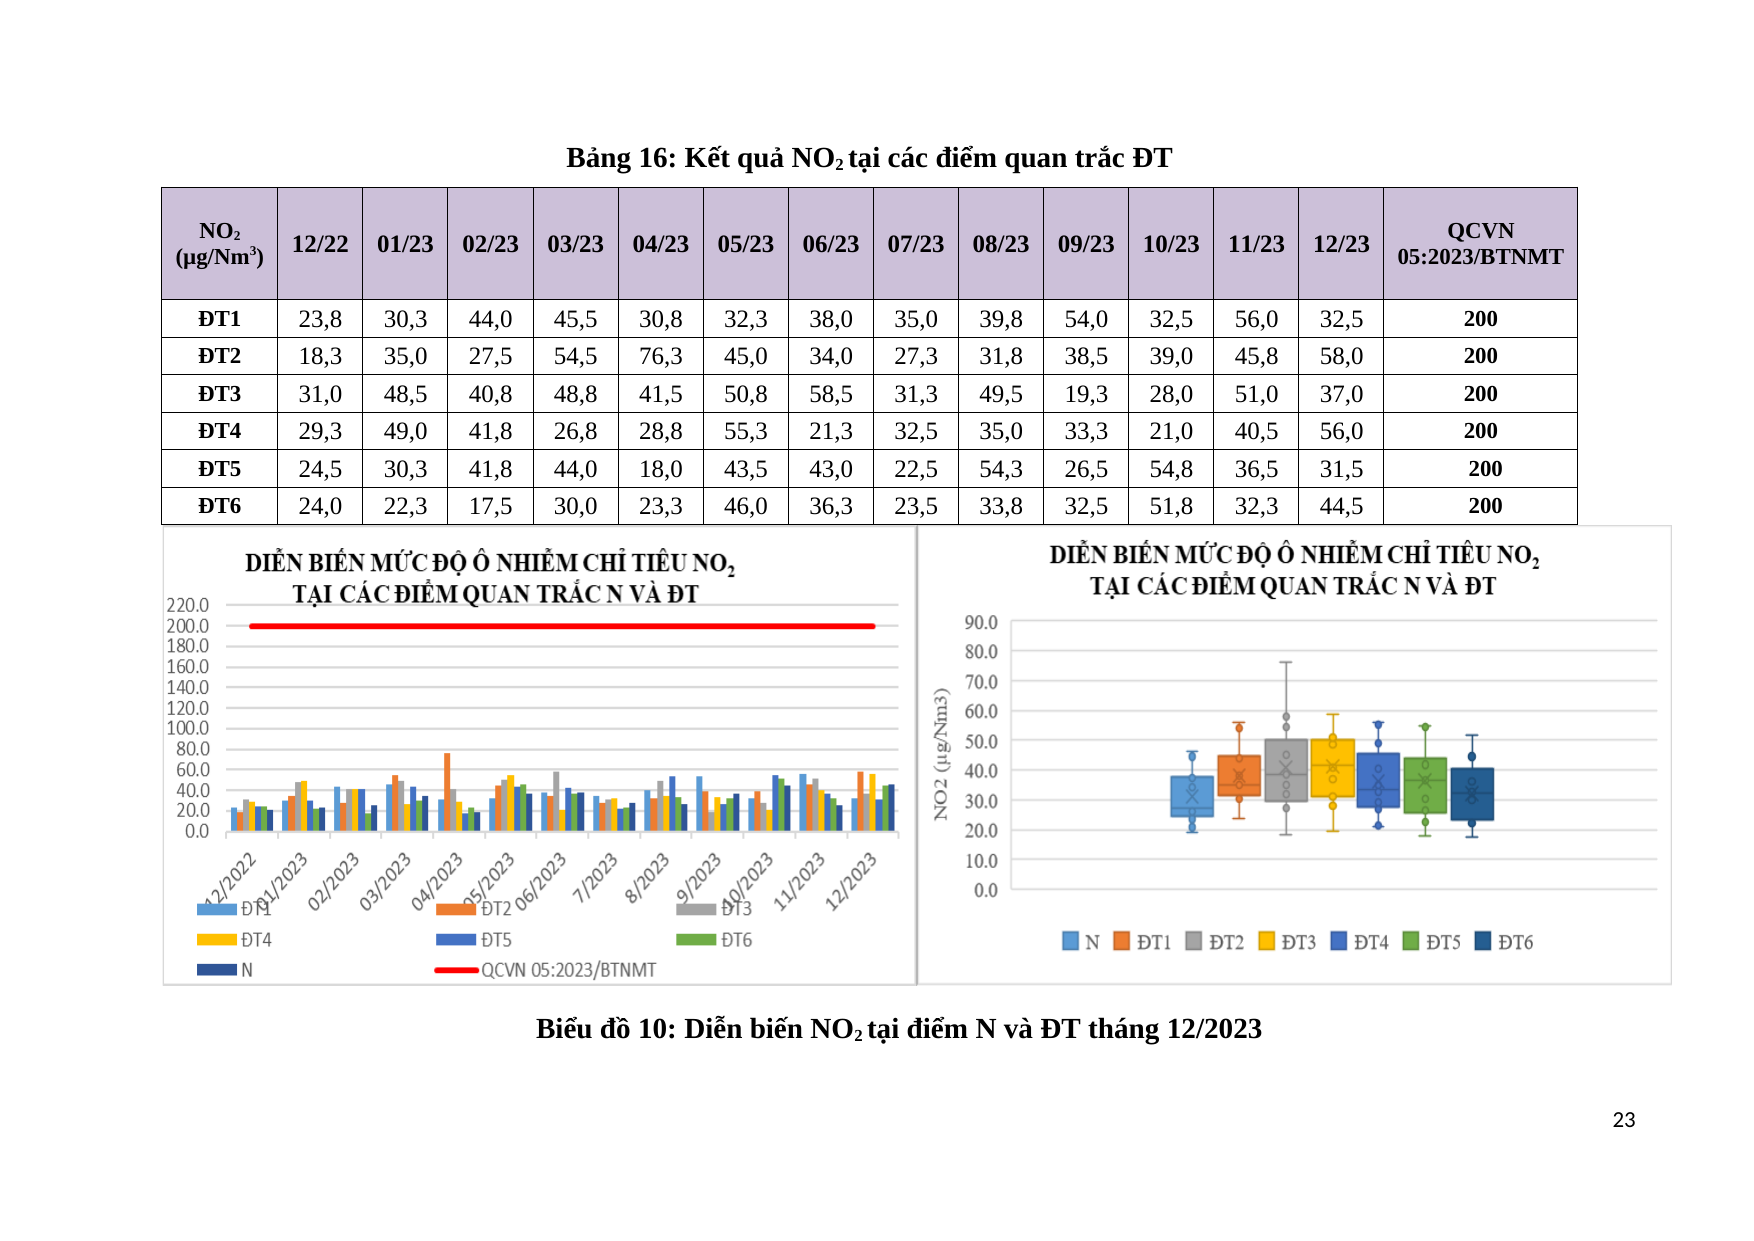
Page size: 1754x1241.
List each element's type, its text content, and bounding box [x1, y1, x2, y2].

table_cell 35,0 [959, 413, 1043, 449]
table_cell 32,5 [1044, 488, 1128, 524]
table_cell 26,5 [1044, 450, 1128, 487]
table_header 06/23 [789, 188, 873, 299]
table_cell 41,5 [619, 375, 703, 412]
table_cell 49,5 [959, 375, 1043, 412]
table_cell 22,3 [363, 488, 447, 524]
table_cell 31,8 [959, 338, 1043, 374]
table_cell 76,3 [619, 338, 703, 374]
table_cell 30,8 [619, 300, 703, 337]
table_cell 30,3 [363, 300, 447, 337]
table_header 01/23 [363, 188, 447, 299]
table_cell 34,0 [789, 338, 873, 374]
table_cell 33,8 [959, 488, 1043, 524]
table_cell 39,8 [959, 300, 1043, 337]
table_cell 31,0 [278, 375, 362, 412]
table_cell 200 [1384, 413, 1577, 449]
table_cell 32,3 [1214, 488, 1298, 524]
table_cell ĐT6 [162, 488, 277, 524]
table_header 08/23 [959, 188, 1043, 299]
table_cell ĐT3 [162, 375, 277, 412]
table_cell 30,3 [363, 450, 447, 487]
table_cell 58,5 [789, 375, 873, 412]
table_cell 29,3 [278, 413, 362, 449]
table_cell 43,5 [704, 450, 788, 487]
table_cell 46,0 [704, 488, 788, 524]
table_header NO2 (µg/Nm3) [162, 188, 277, 299]
table_cell 51,8 [1129, 488, 1213, 524]
table_cell 44,0 [448, 300, 533, 337]
table_cell 40,5 [1214, 413, 1298, 449]
table_cell 23,5 [874, 488, 958, 524]
table_cell ĐT1 [162, 300, 277, 337]
table_cell 40,8 [448, 375, 533, 412]
table_cell 33,3 [1044, 413, 1128, 449]
table_cell 32,5 [874, 413, 958, 449]
table_cell 35,0 [363, 338, 447, 374]
table_cell 18,0 [619, 450, 703, 487]
table_cell 27,5 [448, 338, 533, 374]
table_cell 49,0 [363, 413, 447, 449]
table_cell 30,0 [534, 488, 618, 524]
table_cell 48,8 [534, 375, 618, 412]
table_cell 36,3 [789, 488, 873, 524]
table_cell 28,8 [619, 413, 703, 449]
text Bảng 16: Kết quả NO2 tại các điểm quan trắc ĐT [103, 141, 1635, 174]
table_header 03/23 [534, 188, 618, 299]
table_cell 56,0 [1214, 300, 1298, 337]
table_cell ĐT5 [162, 450, 277, 487]
table_cell ĐT2 [162, 338, 277, 374]
table_cell 41,8 [448, 413, 533, 449]
table_cell 36,5 [1214, 450, 1298, 487]
table_cell 58,0 [1299, 338, 1383, 374]
table_cell 37,0 [1299, 375, 1383, 412]
table_cell 21,0 [1129, 413, 1213, 449]
table_cell 54,5 [534, 338, 618, 374]
table_cell 54,3 [959, 450, 1043, 487]
table_cell 54,0 [1044, 300, 1128, 337]
table_cell 31,3 [874, 375, 958, 412]
table_cell 41,8 [448, 450, 533, 487]
table_cell 200 [1384, 300, 1577, 337]
table_cell 50,8 [704, 375, 788, 412]
table_cell 35,0 [874, 300, 958, 337]
table_header 04/23 [619, 188, 703, 299]
table_cell 48,5 [363, 375, 447, 412]
table_cell 19,3 [1044, 375, 1128, 412]
table_header 07/23 [874, 188, 958, 299]
table_cell 200 [1384, 488, 1577, 524]
picture [162, 525, 1673, 986]
table_header 12/22 [278, 188, 362, 299]
table_cell 24,0 [278, 488, 362, 524]
table_cell 45,0 [704, 338, 788, 374]
table_cell 43,0 [789, 450, 873, 487]
table_cell 44,5 [1299, 488, 1383, 524]
table_cell 44,0 [534, 450, 618, 487]
table_cell 23,3 [619, 488, 703, 524]
table_cell 56,0 [1299, 413, 1383, 449]
table_cell 45,8 [1214, 338, 1298, 374]
table_header 09/23 [1044, 188, 1128, 299]
table_cell 27,3 [874, 338, 958, 374]
table_cell 23,8 [278, 300, 362, 337]
table_header 10/23 [1129, 188, 1213, 299]
table_cell 54,8 [1129, 450, 1213, 487]
table_cell 39,0 [1129, 338, 1213, 374]
text Biểu đồ 10: Diễn biến NO2 tại điểm N và ĐT tháng 12/2023 [163, 1011, 1635, 1045]
table_cell 200 [1384, 338, 1577, 374]
table_cell ĐT4 [162, 413, 277, 449]
table_header 11/23 [1214, 188, 1298, 299]
table_cell 17,5 [448, 488, 533, 524]
table_cell 32,5 [1129, 300, 1213, 337]
table_cell 28,0 [1129, 375, 1213, 412]
table_header QCVN 05:2023/BTNMT [1384, 188, 1577, 299]
table_cell 26,8 [534, 413, 618, 449]
table_cell 200 [1384, 450, 1577, 487]
table_cell 51,0 [1214, 375, 1298, 412]
table_cell 55,3 [704, 413, 788, 449]
table_cell 32,3 [704, 300, 788, 337]
table_header 12/23 [1299, 188, 1383, 299]
table_cell 31,5 [1299, 450, 1383, 487]
table_cell 45,5 [534, 300, 618, 337]
table_cell 18,3 [278, 338, 362, 374]
table_cell 22,5 [874, 450, 958, 487]
table_cell 200 [1384, 375, 1577, 412]
table_cell 38,5 [1044, 338, 1128, 374]
table_cell 32,5 [1299, 300, 1383, 337]
table_header 02/23 [448, 188, 533, 299]
table_cell 24,5 [278, 450, 362, 487]
table_cell 21,3 [789, 413, 873, 449]
table_header 05/23 [704, 188, 788, 299]
table_cell 38,0 [789, 300, 873, 337]
